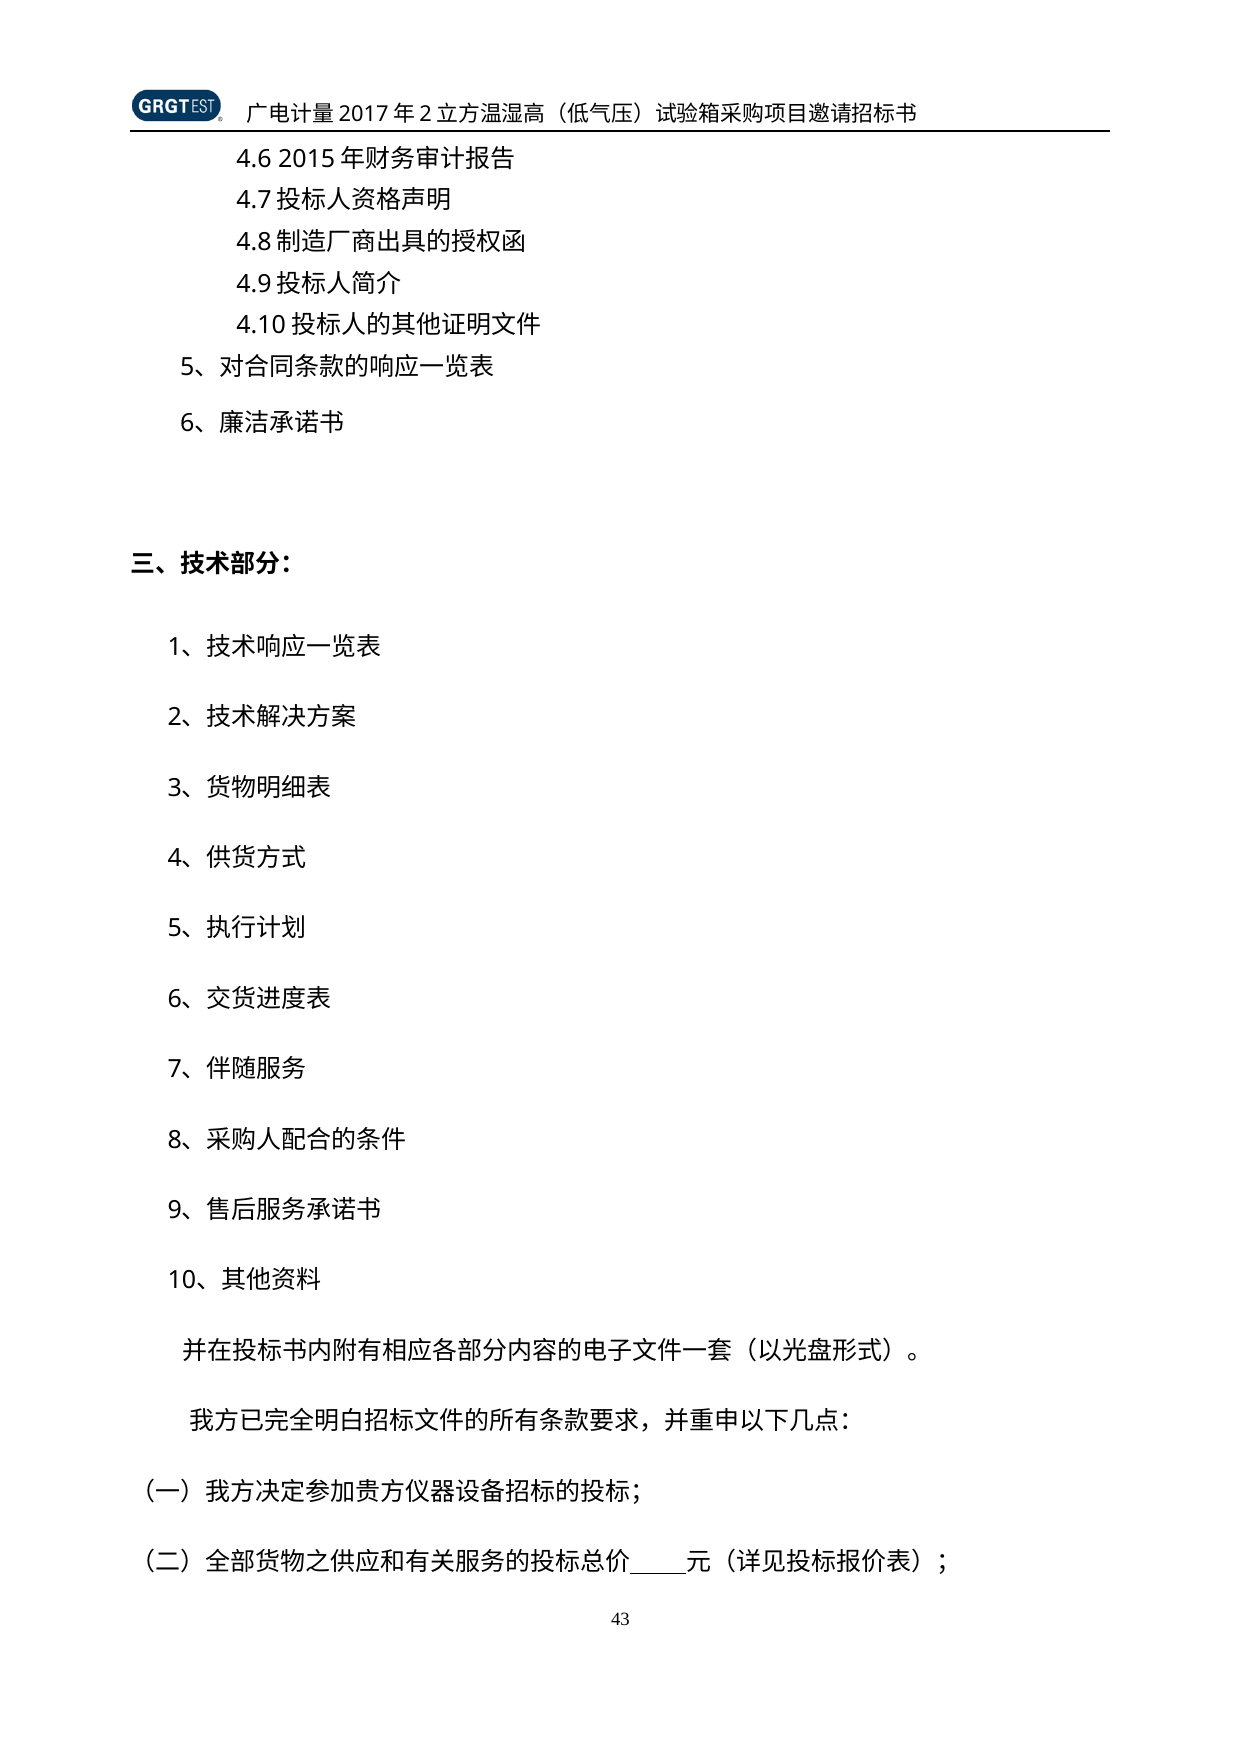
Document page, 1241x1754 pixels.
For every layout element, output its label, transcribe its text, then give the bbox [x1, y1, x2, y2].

text 9、售后服务承诺书 [130, 1175, 1110, 1240]
text （一）我方决定参加贵方仪器设备招标的投标； [130, 1457, 1110, 1522]
text 3、货物明细表 [130, 753, 1110, 818]
text 5、对合同条款的响应一览表 [130, 347, 1110, 383]
text 4.9投标人简介 [174, 263, 1110, 299]
text 三、技术部分： [130, 529, 1110, 594]
text 我方已完全明白招标文件的所有条款要求，并重申以下几点： [130, 1386, 1110, 1451]
text 4.8制造厂商出具的授权函 [174, 222, 1110, 258]
text 6、廉洁承诺书 [130, 388, 1110, 453]
text 8、采购人配合的条件 [130, 1105, 1110, 1170]
text 4、供货方式 [130, 823, 1110, 888]
text 1、技术响应一览表 [130, 612, 1110, 677]
text 2、技术解决方案 [130, 682, 1110, 747]
text 4.6 2015年财务审计报告 [174, 138, 1110, 174]
text 并在投标书内附有相应各部分内容的电子文件一套（以光盘形式）。 [182, 1316, 1110, 1381]
text 4.10投标人的其他证明文件 [174, 305, 1110, 341]
text （二）全部货物之供应和有关服务的投标总价 元（详见投标报价表）； [130, 1527, 1110, 1592]
text 5、执行计划 [130, 893, 1110, 958]
text 4.7投标人资格声明 [174, 180, 1110, 216]
text 10、其他资料 [130, 1246, 1110, 1311]
picture [129, 88, 224, 122]
text 7、伴随服务 [130, 1034, 1110, 1099]
text 6、交货进度表 [130, 964, 1110, 1029]
